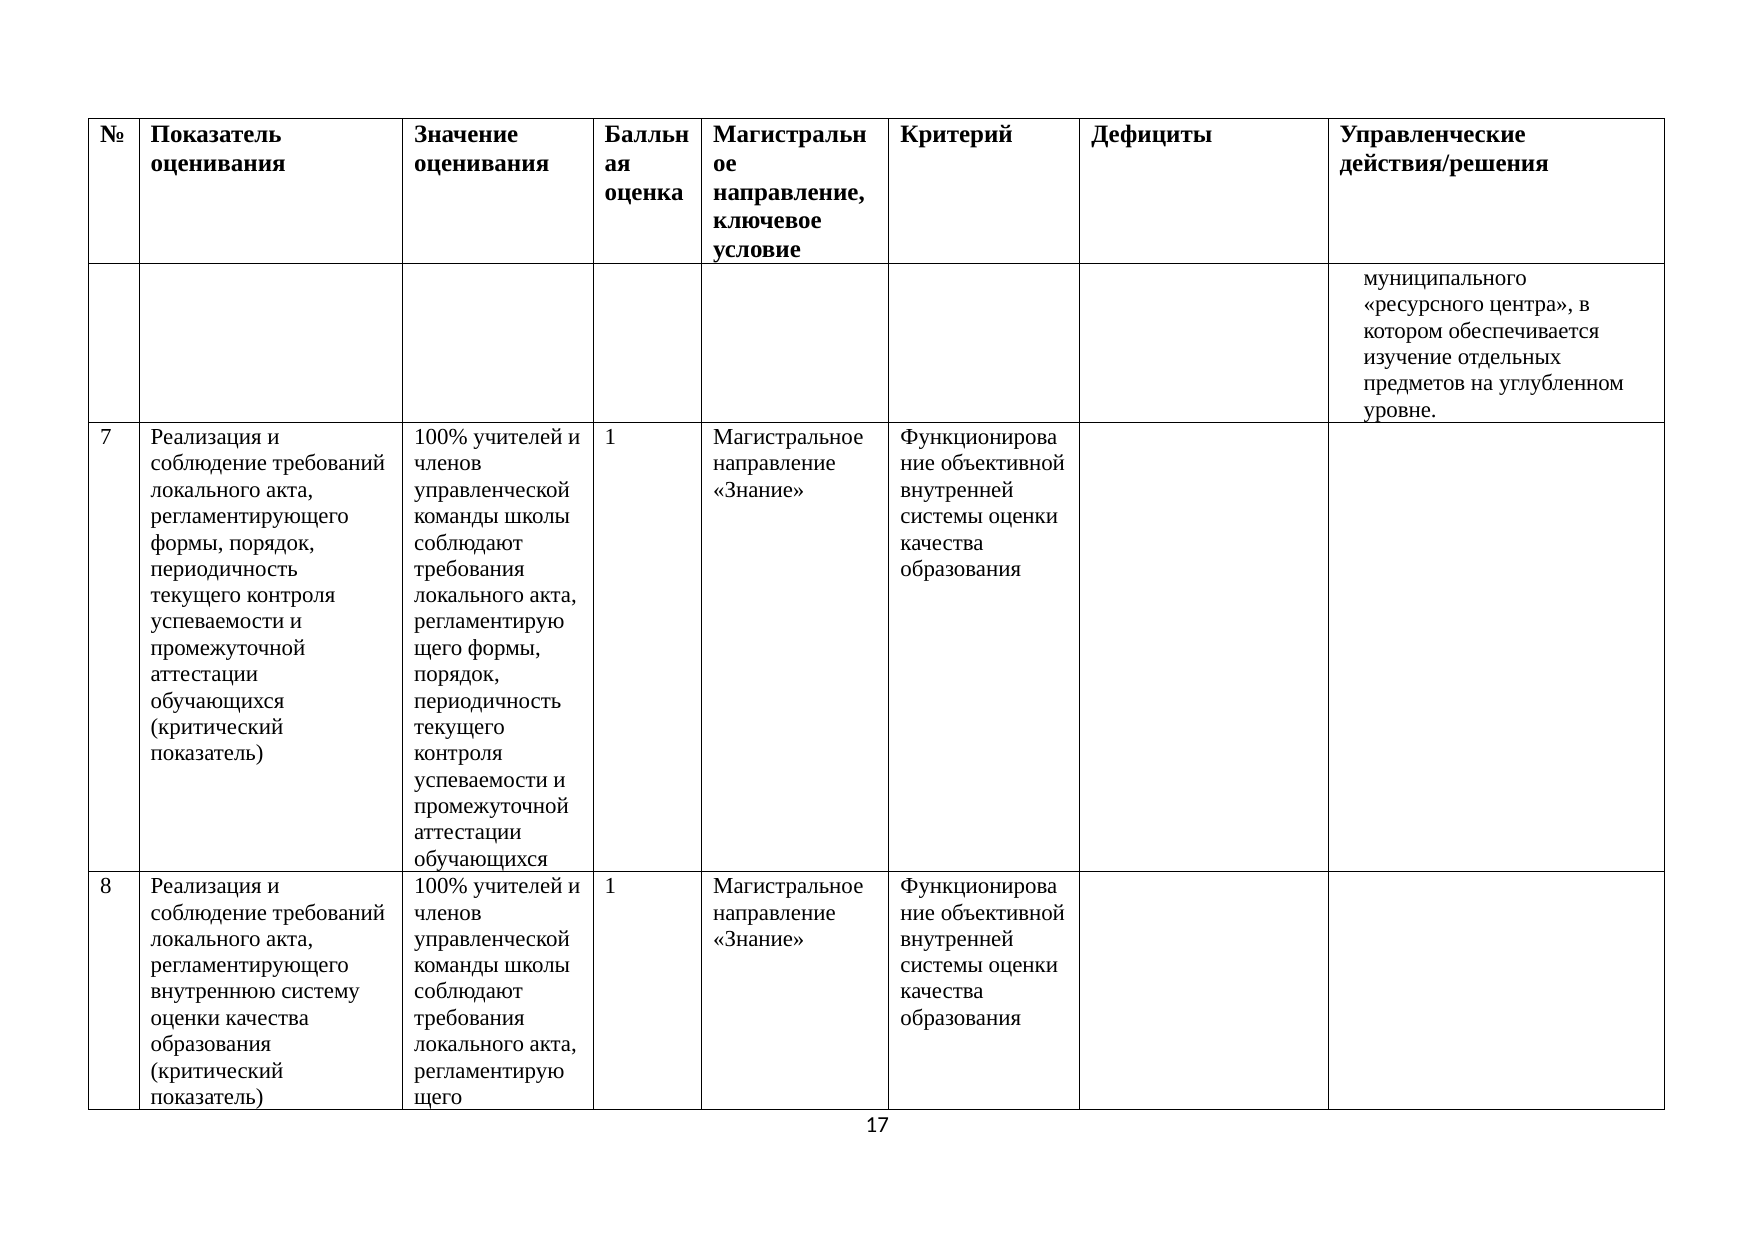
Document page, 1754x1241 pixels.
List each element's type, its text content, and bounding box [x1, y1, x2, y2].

table_header Показатель оценивания [140, 119, 402, 263]
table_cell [1329, 264, 1664, 422]
table_cell [1080, 872, 1328, 1109]
table_cell 100% учителей и членов управленческой команды школы соблюдают требования локального акта, регламентирующего формы, порядок, периодичность текущего контроля успеваемости и промежуточной аттестации обучающихся [403, 423, 593, 871]
table_header № [89, 119, 139, 263]
table_header Значение оценивания [403, 119, 593, 263]
table_cell Магистральное направление «Знание» [702, 872, 888, 1109]
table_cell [1080, 264, 1328, 422]
table_cell [1329, 423, 1664, 871]
table_cell Реализация и соблюдение требований локального акта, регламентирующего формы, порядок, периодичность текущего контроля успеваемости и промежуточной аттестации обучающихся (критический показатель) [140, 423, 402, 871]
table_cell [889, 872, 1079, 1109]
table_header Дефициты [1080, 119, 1328, 263]
table_cell Магистральное направление «Знание» [702, 423, 888, 871]
table_header Магистральное направление, ключевое условие [702, 119, 888, 263]
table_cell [140, 872, 402, 1109]
table_cell 7 [89, 423, 139, 871]
table_cell 1 [594, 423, 701, 871]
table_cell [1080, 423, 1328, 871]
table_header Критерий [889, 119, 1079, 263]
table_cell Функционирование объективной внутренней системы оценки качества образования [889, 423, 1079, 871]
table_header Управленческие действия/решения [1329, 119, 1664, 263]
table_cell 8 [89, 872, 139, 1109]
table_header Балльная оценка [594, 119, 701, 263]
table_cell [1329, 872, 1664, 1109]
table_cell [403, 872, 593, 1109]
table_cell 1 [594, 872, 701, 1109]
